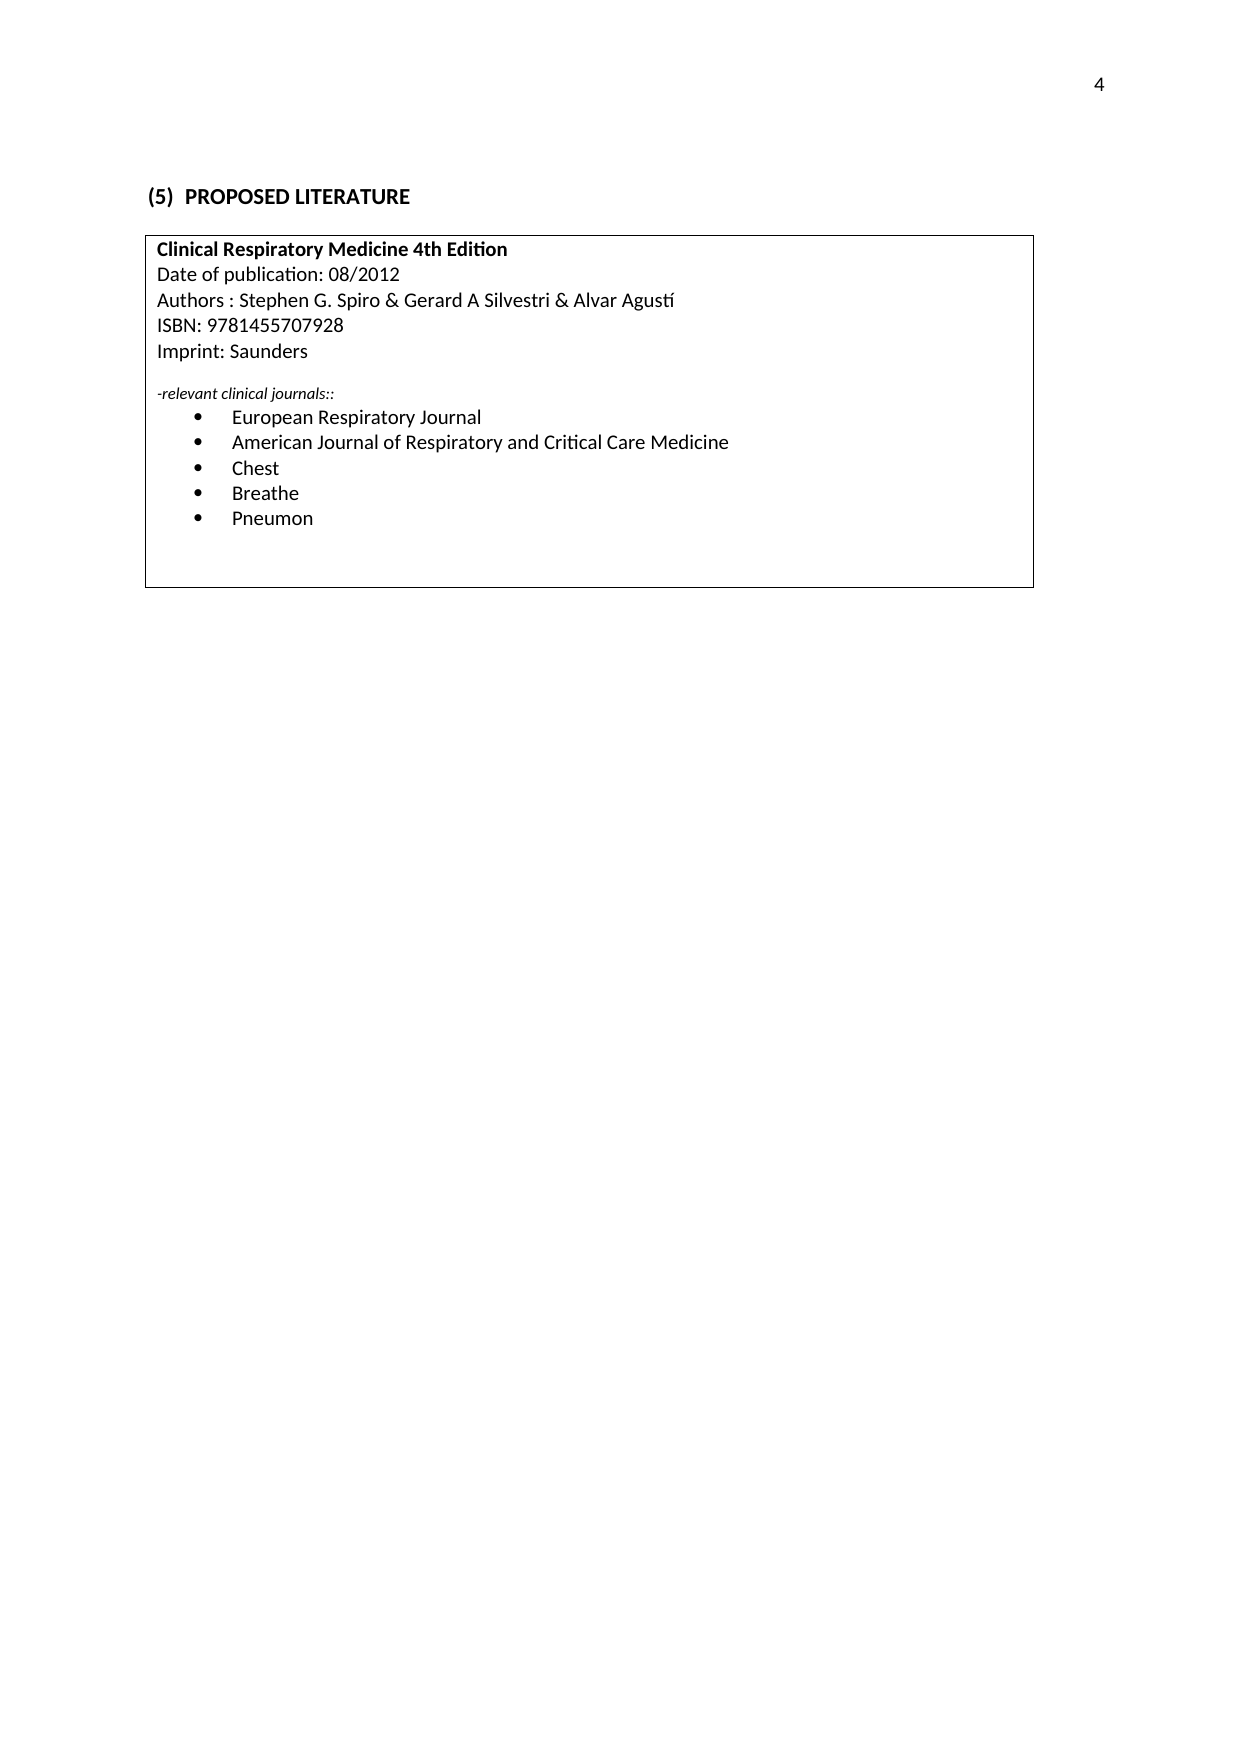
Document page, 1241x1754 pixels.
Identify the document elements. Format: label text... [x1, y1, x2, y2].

table_header Clinical Respiratory Medicine 4th Edition Date of publication: 08/2012 Authors : Stephen G. Spiro & Gerard A Silvestri & Alvar Agustí ISBN: 9781455707928 Imprint: Saunders -relevant clinical journals:: European Respiratory Journal American Journal of Respiratory and Critical Care Medicine Chest Breathe Pneumon [146, 236, 1033, 587]
list PROPOSED LITERATURE [148, 182, 1104, 210]
